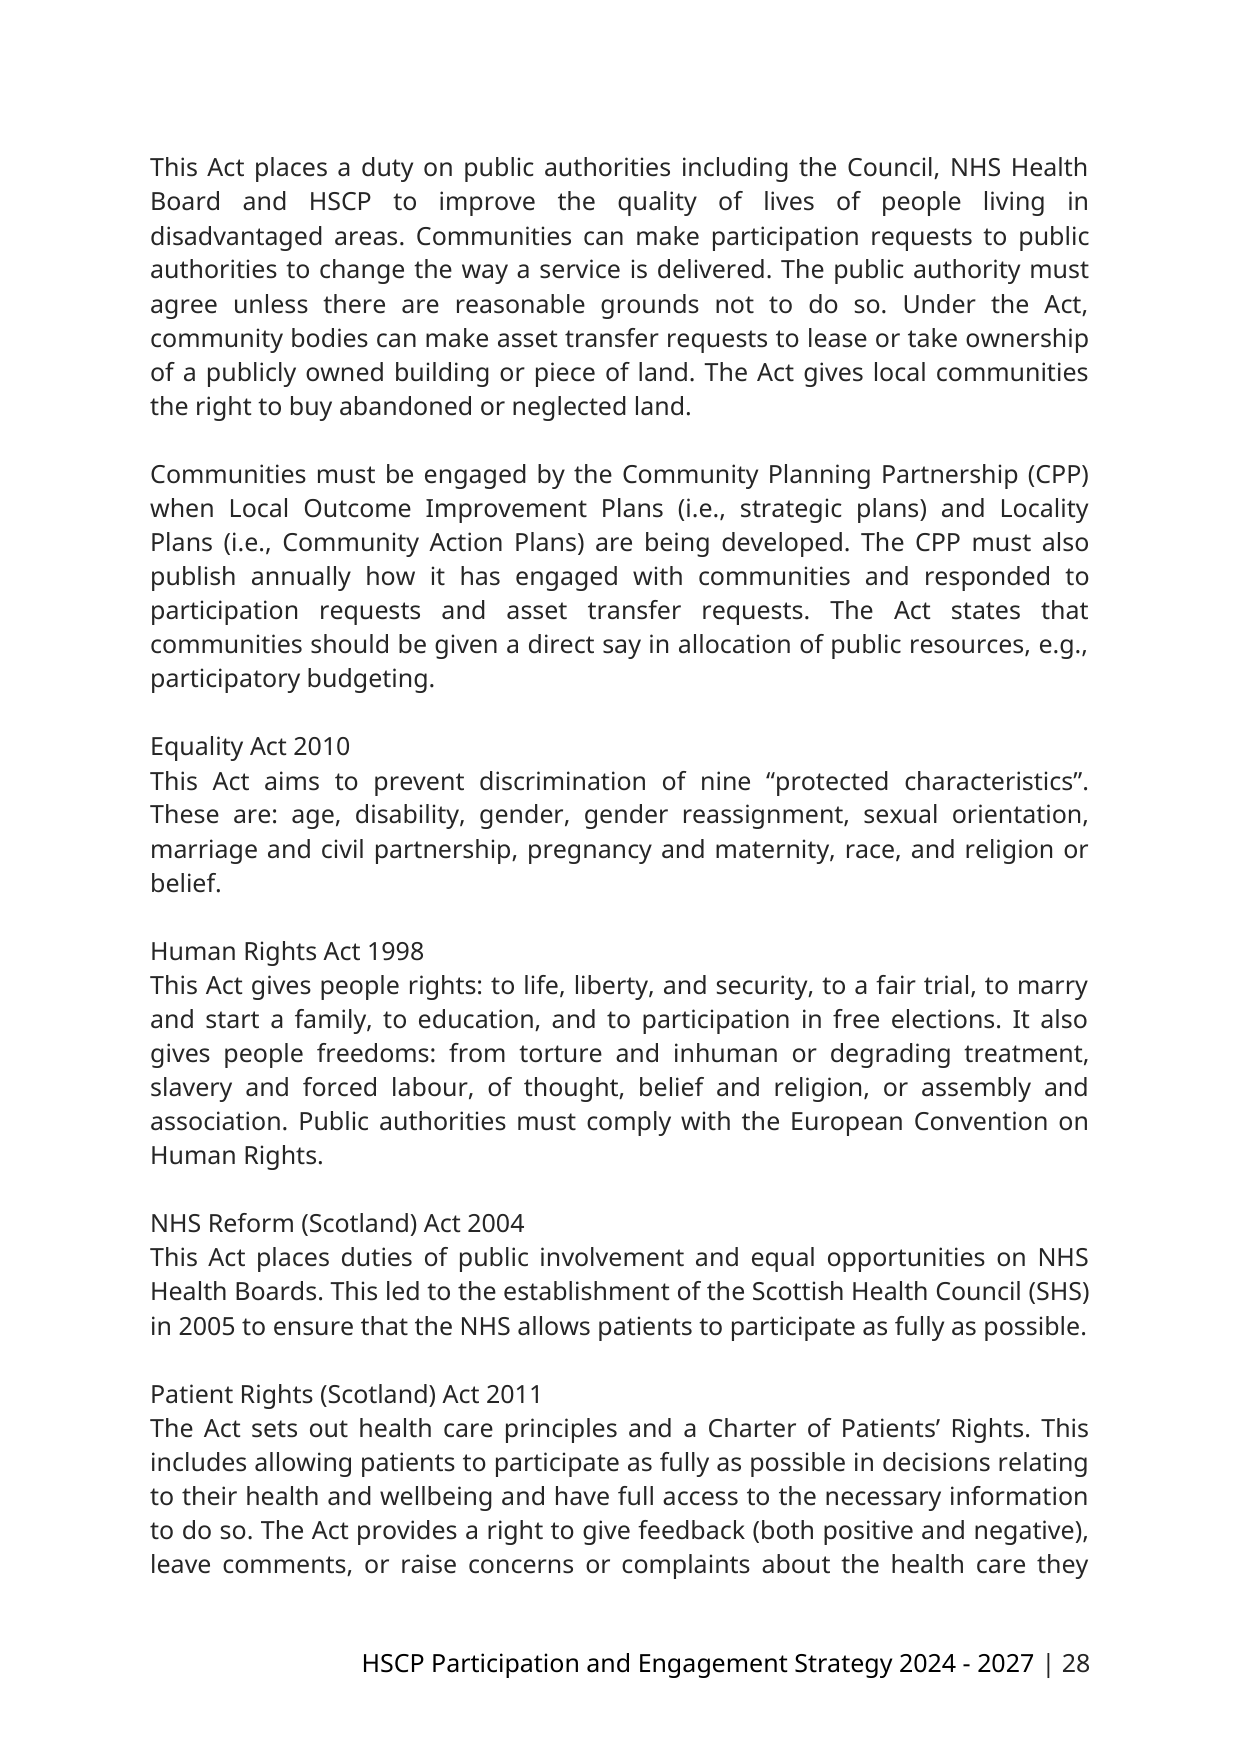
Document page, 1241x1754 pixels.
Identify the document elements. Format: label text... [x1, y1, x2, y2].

text This Act aims to prevent discrimination of nine “protected characteristics”. These are: age, disability, gender, gender reassignment, sexual orientation, marriage and civil partnership, pregnancy and maternity, race, and religion or belief. [150, 763, 1090, 899]
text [150, 1410, 1090, 1581]
text Equality Act 2010 [150, 729, 1090, 763]
text NHS Reform (Scotland) Act 2004 [150, 1206, 1090, 1240]
text This Act places duties of public involvement and equal opportunities on NHS Health Boards. This led to the establishment of the Scottish Health Council (SHS) in 2005 to ensure that the NHS allows patients to participate as fully as possible. [150, 1240, 1090, 1342]
text This Act places a duty on public authorities including the Council, NHS Health Board and HSCP to improve the quality of lives of people living in disadvantaged areas. Communities can make participation requests to public authorities to change the way a service is delivered. The public authority must agree unless there are reasonable grounds not to do so. Under the Act, community bodies can make asset transfer requests to lease or take ownership of a publicly owned building or piece of land. The Act gives local communities the right to buy abandoned or neglected land. [150, 150, 1090, 422]
text Patient Rights (Scotland) Act 2011 [150, 1376, 1090, 1410]
text Human Rights Act 1998 [150, 933, 1090, 967]
text This Act gives people rights: to life, liberty, and security, to a fair trial, to marry and start a family, to education, and to participation in free elections. It also gives people freedoms: from torture and inhuman or degrading treatment, slavery and forced labour, of thought, belief and religion, or assembly and association. Public authorities must comply with the European Convention on Human Rights. [150, 967, 1090, 1172]
text Communities must be engaged by the Community Planning Partnership (CPP) when Local Outcome Improvement Plans (i.e., strategic plans) and Locality Plans (i.e., Community Action Plans) are being developed. The CPP must also publish annually how it has engaged with communities and responded to participation requests and asset transfer requests. The Act states that communities should be given a direct say in allocation of public resources, e.g., participatory budgeting. [150, 457, 1090, 695]
